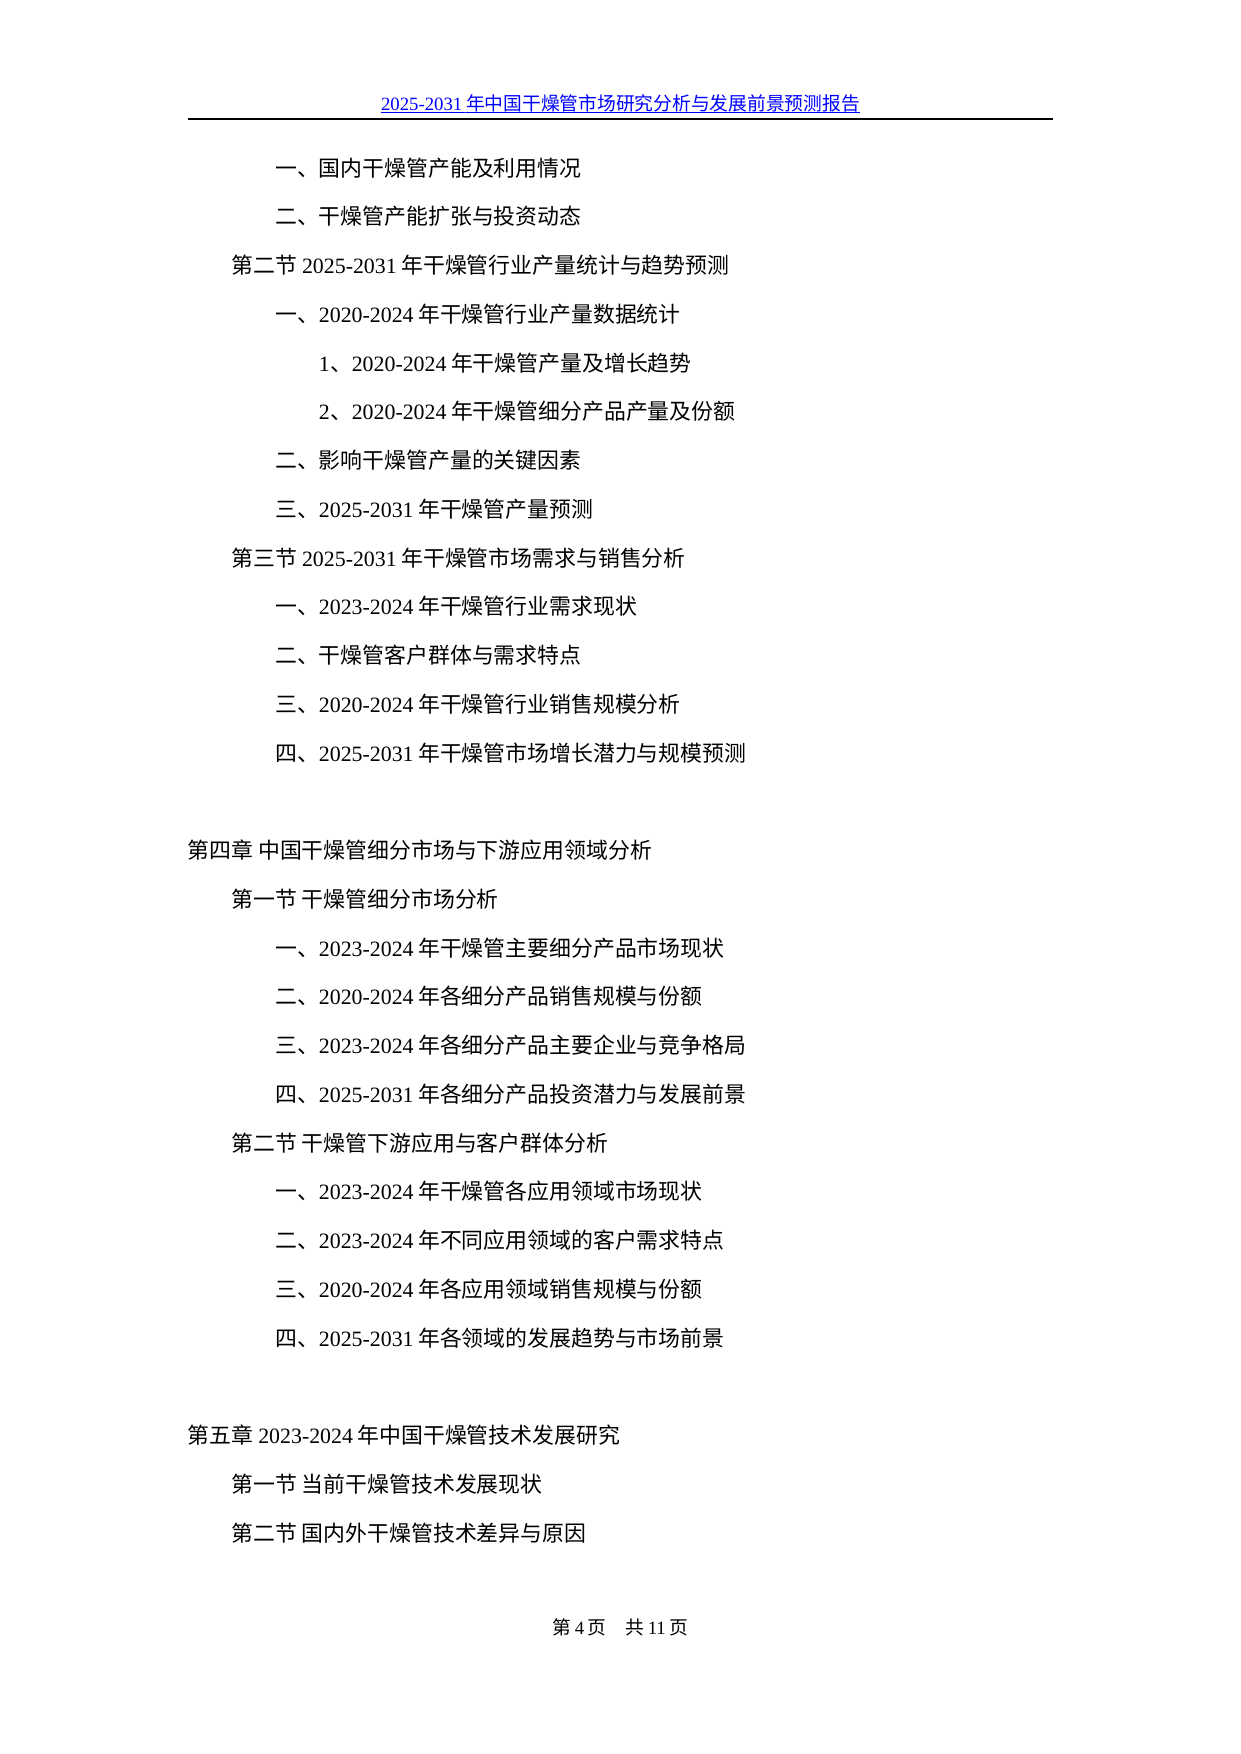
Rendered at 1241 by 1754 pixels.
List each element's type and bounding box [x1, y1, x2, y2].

text [187, 150, 1053, 1548]
